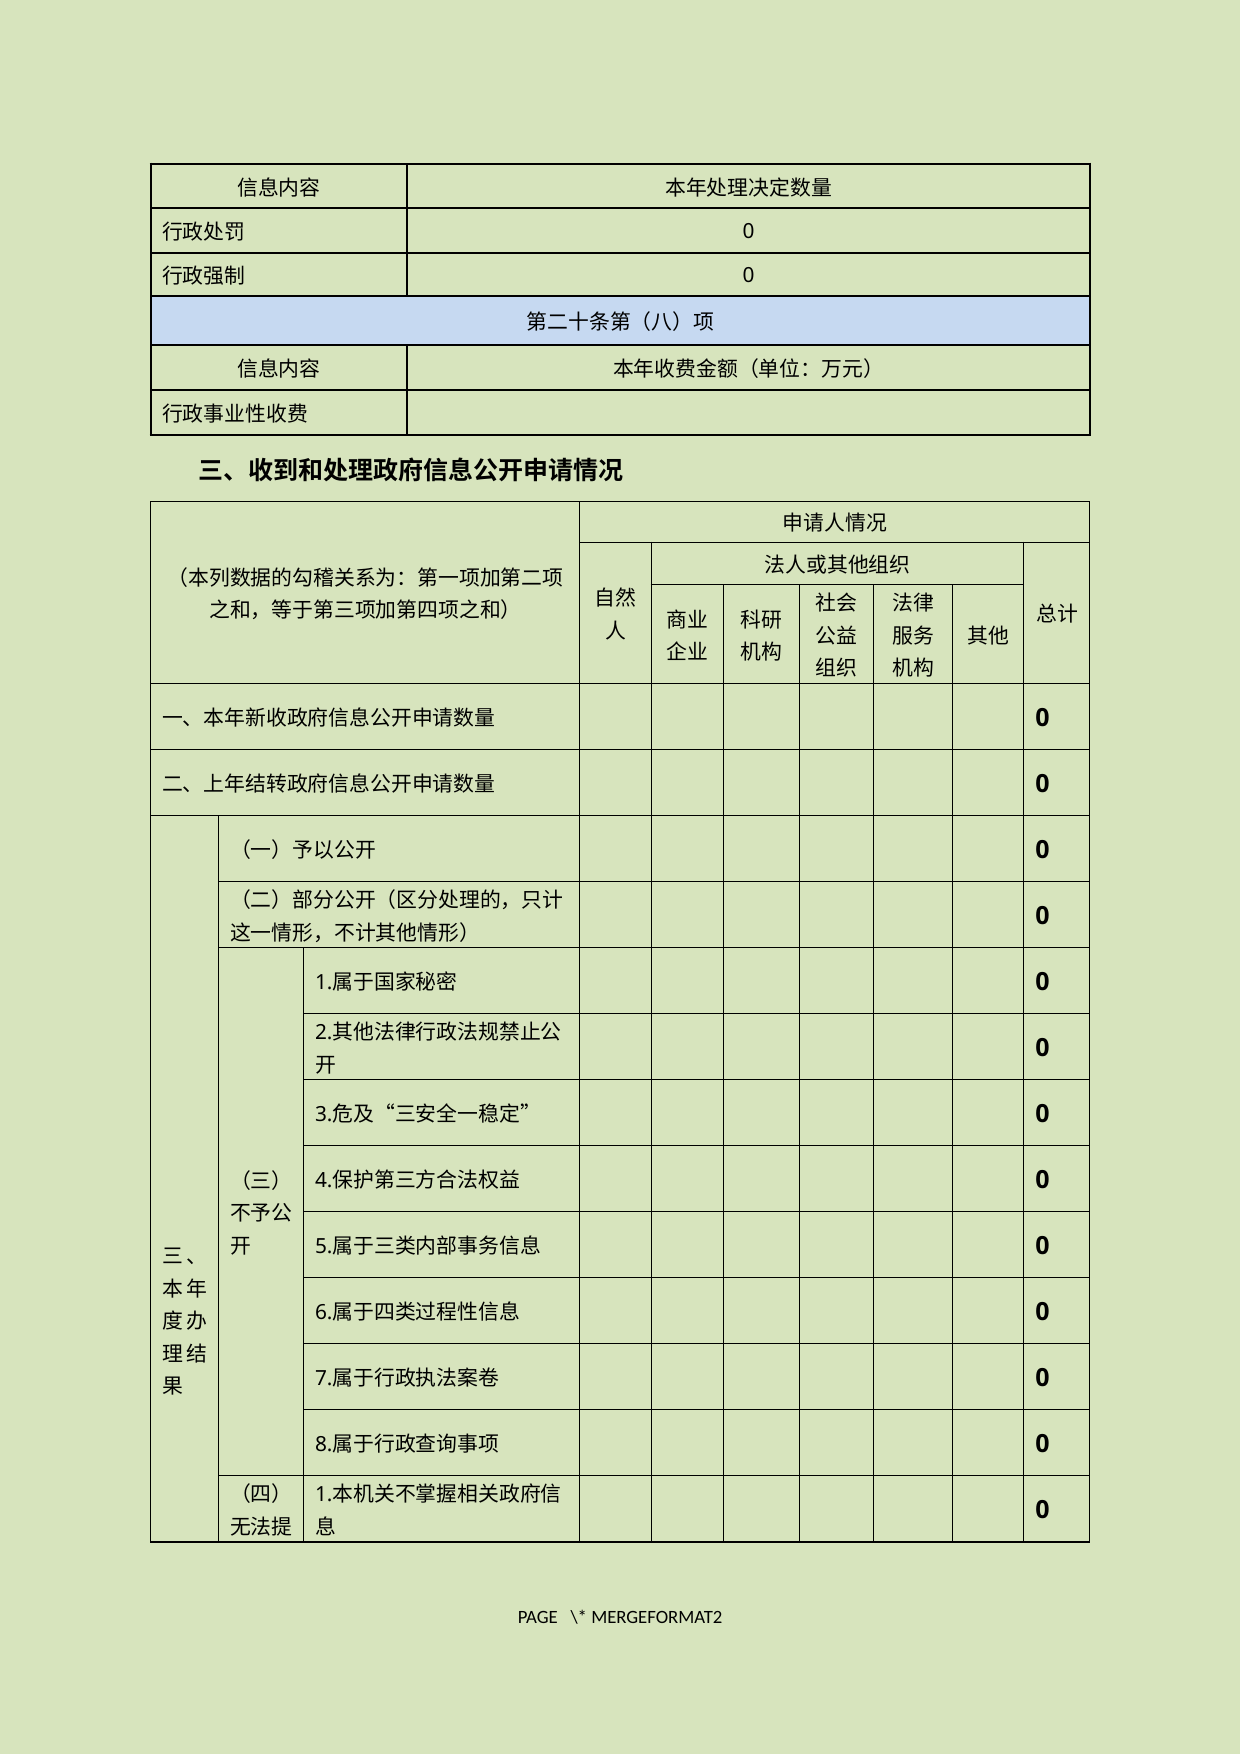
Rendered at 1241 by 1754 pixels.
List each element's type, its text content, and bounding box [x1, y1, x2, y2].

table_cell [953, 882, 1023, 947]
table_cell [724, 1080, 799, 1145]
table_cell [953, 1212, 1023, 1277]
table_cell [724, 750, 799, 815]
table_cell [874, 1212, 952, 1277]
table_cell [953, 1278, 1023, 1343]
table_cell [724, 1278, 799, 1343]
table_cell [953, 816, 1023, 881]
table_header （本列数据的勾稽关系为：第一项加第二项之和，等于第三项加第四项之和） [151, 502, 579, 683]
table_cell [874, 1014, 952, 1079]
table_cell [874, 1476, 952, 1541]
table_cell 1.属于国家秘密 [304, 948, 579, 1013]
table_cell [874, 1146, 952, 1211]
table_cell [652, 684, 723, 749]
table_cell 本年处理决定数量 [408, 165, 1089, 207]
table_cell [724, 882, 799, 947]
table_header 申请人情况 [580, 502, 1089, 542]
table_cell [580, 1476, 651, 1541]
table_cell 0 [408, 254, 1089, 295]
table_cell 5.属于三类内部事务信息 [304, 1212, 579, 1277]
table_cell [580, 1410, 651, 1475]
table_cell [652, 1080, 723, 1145]
table_cell 行政处罚 [152, 209, 406, 252]
table_cell 信息内容 [152, 165, 406, 207]
table_cell [724, 1344, 799, 1409]
table_cell 商业企业 [652, 585, 723, 683]
table_cell （二）部分公开（区分处理的，只计这一情形，不计其他情形） [219, 882, 579, 947]
table_cell [800, 684, 873, 749]
table_cell [874, 1344, 952, 1409]
table_cell 信息内容 [152, 346, 406, 389]
table_cell [652, 1146, 723, 1211]
table_cell 科研机构 [724, 585, 799, 683]
table_cell [724, 816, 799, 881]
table_cell [953, 684, 1023, 749]
table_cell [953, 1344, 1023, 1409]
table_cell [800, 1212, 873, 1277]
table_cell [580, 1344, 651, 1409]
table_cell [800, 1344, 873, 1409]
table_cell [874, 1278, 952, 1343]
table_cell [874, 1410, 952, 1475]
table_cell 6.属于四类过程性信息 [304, 1278, 579, 1343]
table_cell 行政强制 [152, 254, 406, 295]
table_cell [724, 1410, 799, 1475]
table_cell [580, 1146, 651, 1211]
table_cell 1.本机关不掌握相关政府信息 [304, 1476, 579, 1541]
table_cell 社会公益组织 [800, 585, 873, 683]
table_cell [580, 948, 651, 1013]
table_cell 0 [1024, 1212, 1089, 1277]
table_cell （三）不予公开 [219, 948, 303, 1475]
table_cell 其他 [953, 585, 1023, 683]
table_cell [580, 750, 651, 815]
table_cell 4.保护第三方合法权益 [304, 1146, 579, 1211]
table_cell 0 [1024, 1410, 1089, 1475]
table_cell 8.属于行政查询事项 [304, 1410, 579, 1475]
table_cell 三、本年度办理结果 [151, 816, 218, 1541]
table_cell 0 [1024, 1476, 1089, 1541]
table_cell [652, 882, 723, 947]
table_cell [580, 1278, 651, 1343]
table_cell [800, 1014, 873, 1079]
table_cell 0 [1024, 1278, 1089, 1343]
table_cell 0 [1024, 1014, 1089, 1079]
table_cell [953, 1146, 1023, 1211]
list 收到和处理政府信息公开申请情况 [148, 436, 1092, 501]
table_cell 行政事业性收费 [152, 391, 406, 434]
table_cell [580, 1080, 651, 1145]
table_cell 0 [1024, 816, 1089, 881]
table_cell [724, 948, 799, 1013]
table_cell 0 [1024, 1146, 1089, 1211]
table_cell [953, 1410, 1023, 1475]
table_cell [800, 1476, 873, 1541]
table_cell [580, 684, 651, 749]
table_cell 法律服务机构 [874, 585, 952, 683]
table_cell [724, 1212, 799, 1277]
table_cell 0 [408, 209, 1089, 252]
table_cell 3.危及“三安全一稳定” [304, 1080, 579, 1145]
table_cell 二、上年结转政府信息公开申请数量 [151, 750, 579, 815]
table_cell （一）予以公开 [219, 816, 579, 881]
table_cell [724, 1476, 799, 1541]
table_cell [953, 1080, 1023, 1145]
table_cell [800, 1278, 873, 1343]
table_cell （四）无法提供 [219, 1476, 303, 1541]
table_cell 7.属于行政执法案卷 [304, 1344, 579, 1409]
table_cell [800, 750, 873, 815]
table_cell [652, 948, 723, 1013]
table_cell [874, 816, 952, 881]
table_cell [800, 816, 873, 881]
table_cell [580, 882, 651, 947]
table_cell [800, 1146, 873, 1211]
table_cell 第二十条第（八）项 [152, 297, 1089, 344]
table_cell [652, 1476, 723, 1541]
table_cell [874, 750, 952, 815]
table_cell [652, 816, 723, 881]
table_cell [580, 1212, 651, 1277]
table_cell 0 [1024, 684, 1089, 749]
table_cell [800, 1080, 873, 1145]
table_cell [800, 1410, 873, 1475]
table_cell [953, 1014, 1023, 1079]
table_cell 0 [1024, 750, 1089, 815]
table_cell [724, 1146, 799, 1211]
table_cell [874, 948, 952, 1013]
table_cell [953, 948, 1023, 1013]
table_cell [408, 391, 1089, 434]
table_cell 法人或其他组织 [652, 543, 1023, 584]
table_cell [800, 948, 873, 1013]
table_cell 0 [1024, 882, 1089, 947]
table_cell [724, 1014, 799, 1079]
table_cell [652, 1014, 723, 1079]
table_cell [724, 684, 799, 749]
table_cell 总计 [1024, 543, 1089, 683]
table_cell [652, 1344, 723, 1409]
table_cell [580, 1014, 651, 1079]
table_cell [874, 882, 952, 947]
table_cell [874, 1080, 952, 1145]
table_cell [580, 816, 651, 881]
table_cell [652, 750, 723, 815]
table_cell 自然人 [580, 543, 651, 683]
table_cell [652, 1278, 723, 1343]
table_cell [874, 684, 952, 749]
table_cell [652, 1212, 723, 1277]
table_cell [652, 1410, 723, 1475]
table_cell 2.其他法律行政法规禁止公开 [304, 1014, 579, 1079]
table_cell [800, 882, 873, 947]
table_cell 0 [1024, 948, 1089, 1013]
table_cell [953, 750, 1023, 815]
table_cell 0 [1024, 1080, 1089, 1145]
table_cell [953, 1476, 1023, 1541]
table_cell 本年收费金额（单位：万元） [408, 346, 1089, 389]
table_cell 0 [1024, 1344, 1089, 1409]
table_cell 一、本年新收政府信息公开申请数量 [151, 684, 579, 749]
